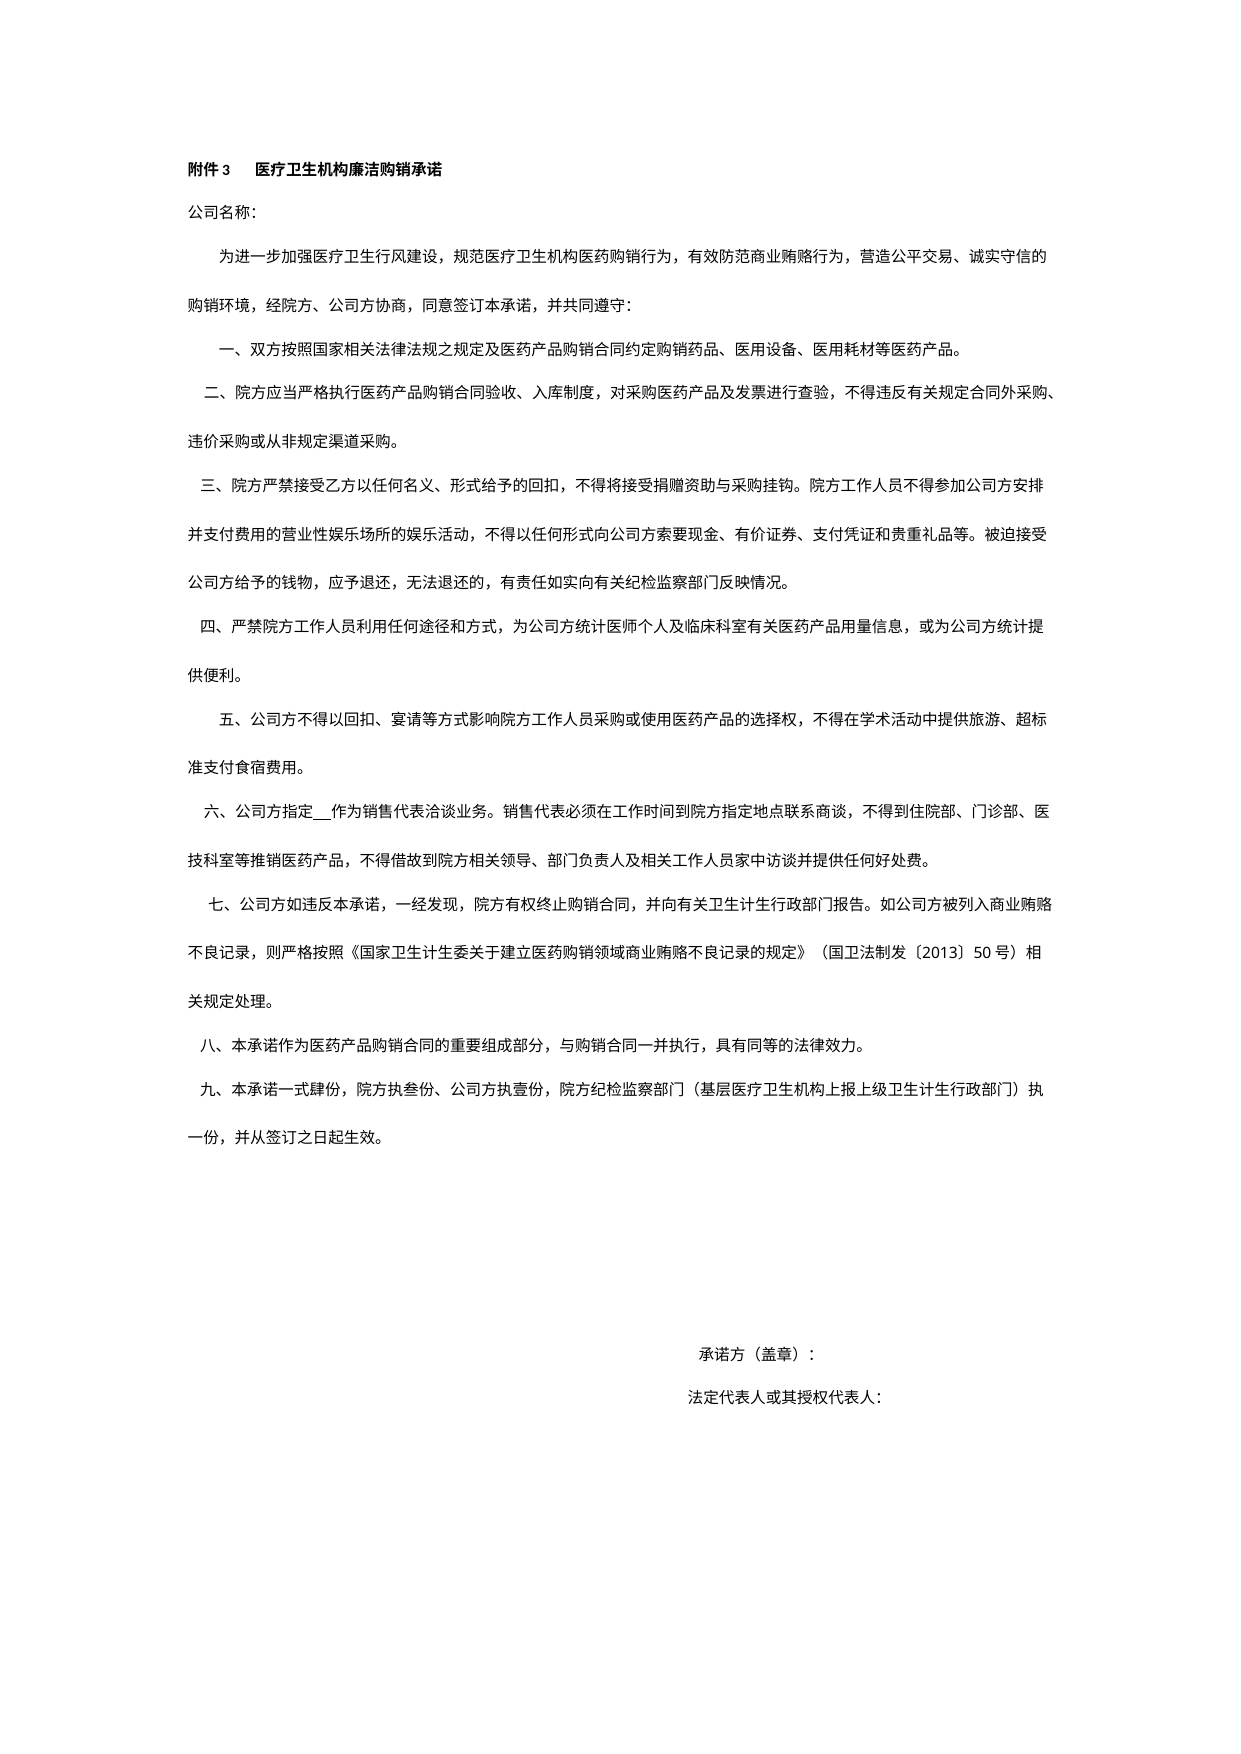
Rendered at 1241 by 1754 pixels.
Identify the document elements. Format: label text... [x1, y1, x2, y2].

text 九、本承诺一式肆份，院方执叁份、公司方执壹份，院方纪检监察部门（基层医疗卫生机构上报上级卫生计生行政部门）执一份，并从签订之日起生效。 [187, 1072, 1053, 1153]
text 七、公司方如违反本承诺，一经发现，院方有权终止购销合同，并向有关卫生计生行政部门报告。如公司方被列入商业贿赂不良记录，则严格按照《国家卫生计生委关于建立医药购销领域商业贿赂不良记录的规定》（国卫法制发〔2013〕50号）相关规定处理。 [187, 887, 1053, 1017]
list 公司方不得以回扣、宴请等方式影响院方工作人员采购或使用医药产品的选择权，不得在学术活动中提供旅游、超标准支付食宿费用。 [187, 702, 1053, 783]
text 承诺方（盖章）： [187, 1337, 990, 1369]
text 八、本承诺作为医药产品购销合同的重要组成部分，与购销合同一并执行，具有同等的法律效力。 [187, 1028, 1053, 1061]
text 法定代表人或其授权代表人： [187, 1381, 990, 1413]
text 附件3 医疗卫生机构廉洁购销承诺 [187, 152, 1053, 184]
text 三、院方严禁接受乙方以任何名义、形式给予的回扣，不得将接受捐赠资助与采购挂钩。院方工作人员不得参加公司方安排并支付费用的营业性娱乐场所的娱乐活动，不得以任何形式向公司方索要现金、有价证券、支付凭证和贵重礼品等。被迫接受公司方给予的钱物，应予退还，无法退还的，有责任如实向有关纪检监察部门反映情况。 [187, 468, 1053, 598]
text 二、院方应当严格执行医药产品购销合同验收、入库制度，对采购医药产品及发票进行查验，不得违反有关规定合同外采购、违价采购或从非规定渠道采购。 [187, 376, 1053, 457]
text 一、双方按照国家相关法律法规之规定及医药产品购销合同约定购销药品、医用设备、医用耗材等医药产品。 [187, 332, 1053, 364]
text 为进一步加强医疗卫生行风建设，规范医疗卫生机构医药购销行为，有效防范商业贿赂行为，营造公平交易、诚实守信的购销环境，经院方、公司方协商，同意签订本承诺，并共同遵守： [187, 239, 1053, 321]
text 六、公司方指定 作为销售代表洽谈业务。销售代表必须在工作时间到院方指定地点联系商谈，不得到住院部、门诊部、医技科室等推销医药产品，不得借故到院方相关领导、部门负责人及相关工作人员家中访谈并提供任何好处费。 [187, 794, 1053, 876]
text 公司名称： [187, 196, 1053, 228]
text 四、严禁院方工作人员利用任何途径和方式，为公司方统计医师个人及临床科室有关医药产品用量信息，或为公司方统计提供便利。 [187, 609, 1053, 691]
